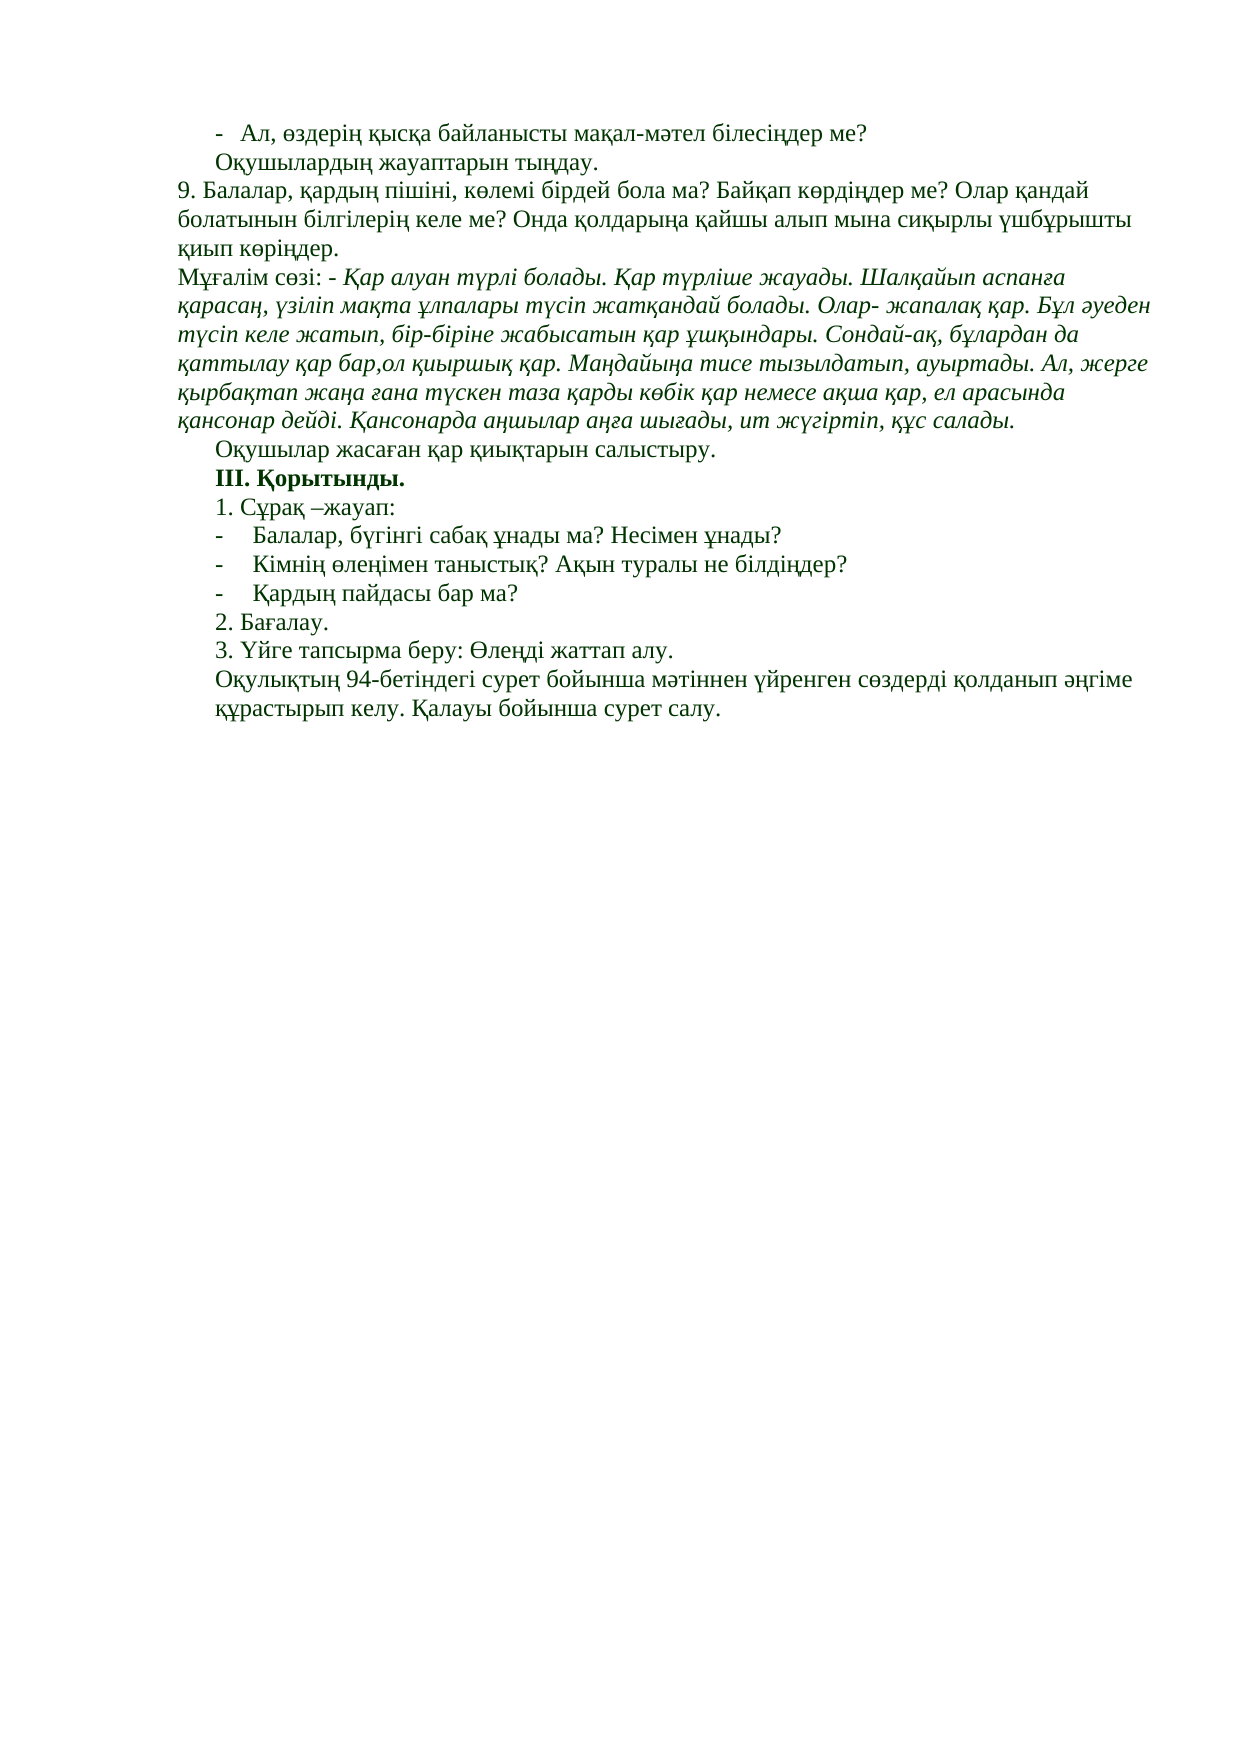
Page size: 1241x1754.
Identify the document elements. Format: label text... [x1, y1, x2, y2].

text 9. Балалар, қардың пішіні, көлемі бірдей бола ма? Байқап көрдіңдер ме? Олар қандай болатынын білгілерің келе ме? Онда қолдарыңа қайшы алып мына сиқырлы үшбұрышты қиып көріңдер. [177, 176, 1152, 262]
text Оқушылар жасаған қар қиықтарын салыстыру. [215, 434, 1152, 463]
list Қардың пайдасы бар ма? [215, 578, 1152, 607]
list Ал, өздерің қысқа байланысты мақал-мәтел білесіңдер ме? [215, 118, 1152, 147]
list Кімнің өлеңімен таныстық? Ақын туралы не білдіңдер? [215, 549, 1152, 578]
list Балалар, бүгінгі сабақ ұнады ма? Несімен ұнады? [215, 521, 1152, 549]
text Оқушылардың жауаптарын тыңдау. [215, 147, 1152, 176]
text 1. Сұрақ –жауап: [215, 492, 1152, 521]
text 3. Үйге тапсырма беру: Өлеңді жаттап алу. [215, 636, 1152, 664]
text Оқулықтың 94-бетіндегі сурет бойынша мәтіннен үйренген сөздерді қолданып әңгіме құрастырып келу. Қалауы бойынша сурет салу. [215, 664, 1152, 722]
text 2. Бағалау. [215, 607, 1152, 636]
text ІІІ. Қорытынды. [215, 463, 1152, 492]
text Мұғалім сөзі: - Қар алуан түрлі болады. Қар түрліше жауады. Шалқайып аспанға қарасаң, үзіліп мақта ұлпалары түсіп жатқандай болады. Олар- жапалақ қар. Бұл әуеден түсіп келе жатып, бір-біріне жабысатын қар ұшқындары. Сондай-ақ, бұлардан да қаттылау қар бар,ол қиыршық қар. Маңдайыңа тисе тызылдатып, ауыртады. Ал, жерге қырбақтап жаңа ғана түскен таза қарды көбік қар немесе ақша қар, ел арасында қансонар дейді. Қансонарда аңшылар аңға шығады, ит жүгіртіп, құс салады. [177, 262, 1152, 434]
